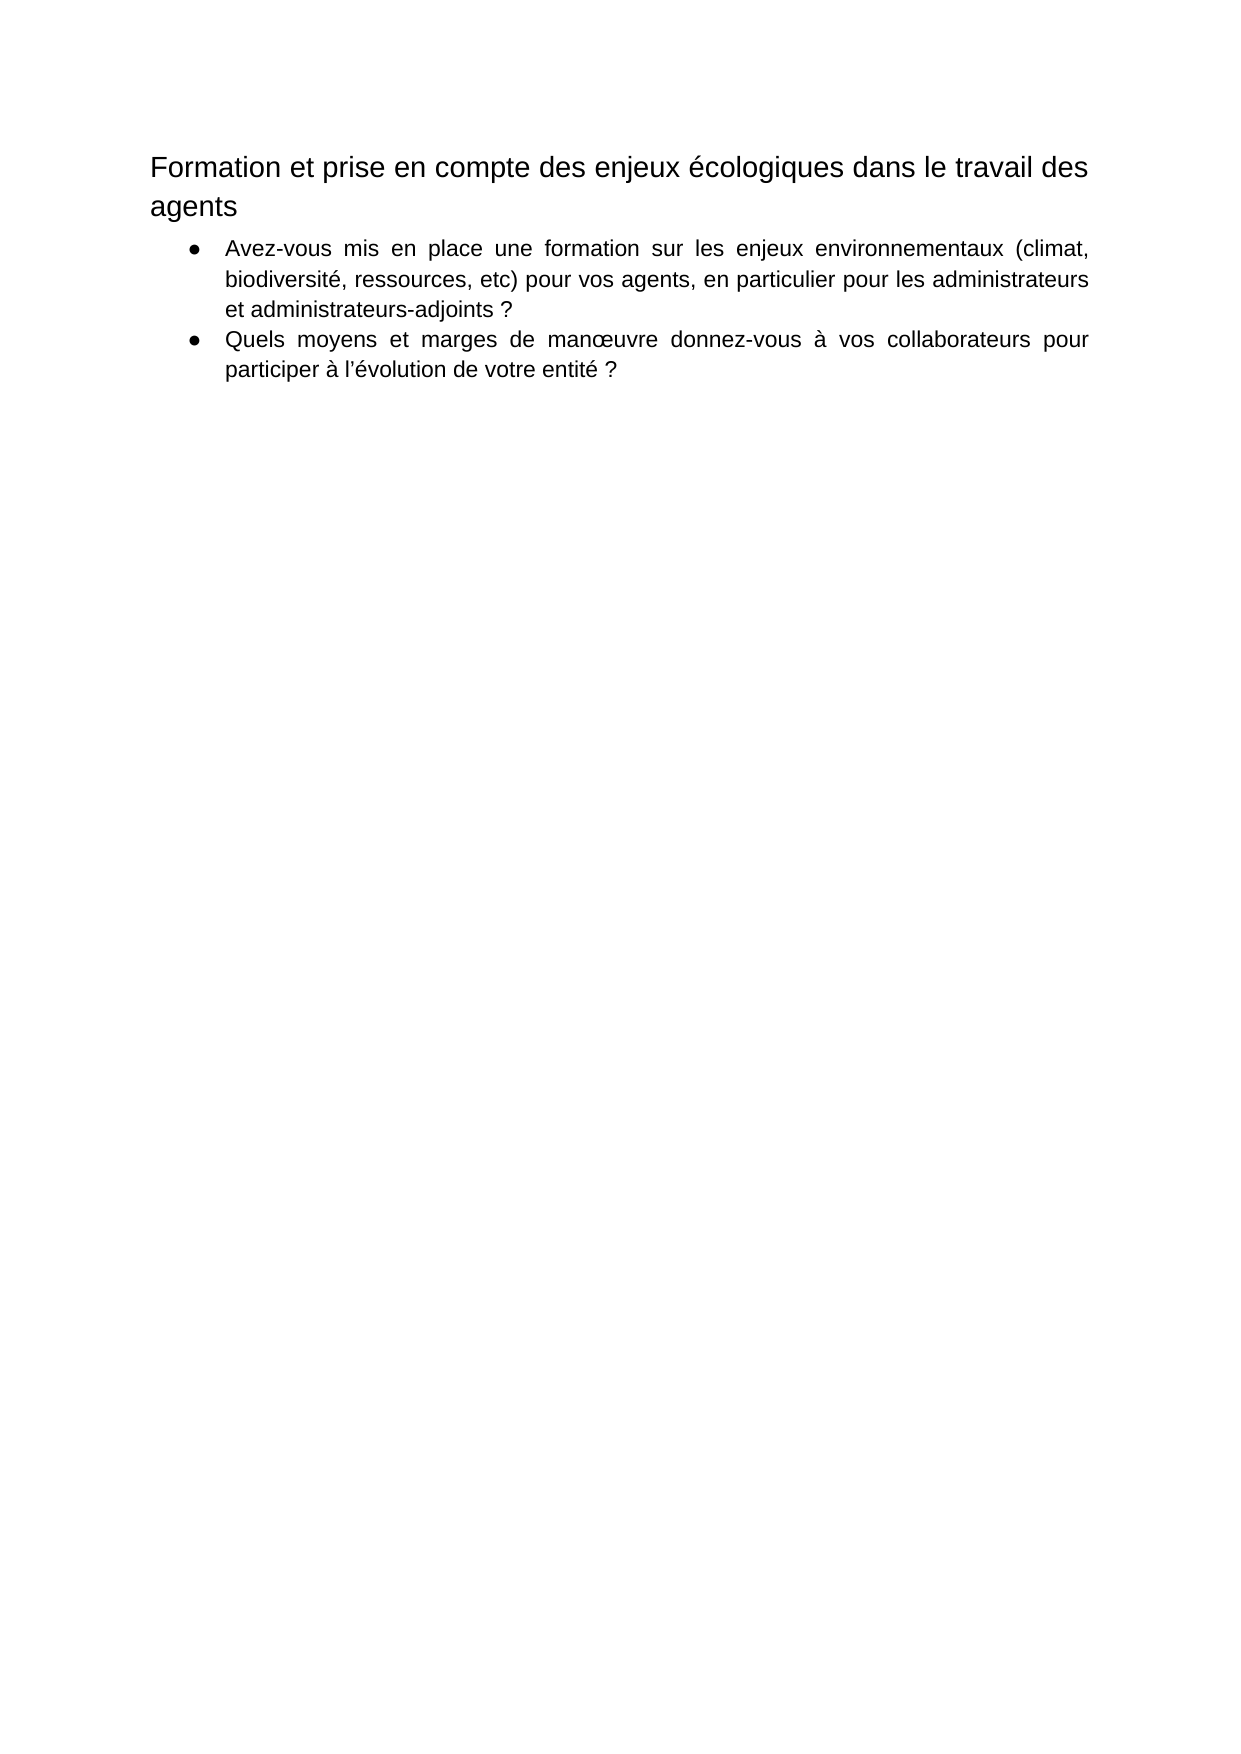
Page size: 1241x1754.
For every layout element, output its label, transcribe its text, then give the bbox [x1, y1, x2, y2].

text Formation et prise en compte des enjeux écologiques dans le travail des agents [150, 150, 1090, 222]
list Quels moyens et marges de manœuvre donnez-vous à vos collaborateurs pour participer à l’évolution de votre entité ? [187, 326, 1090, 383]
list Avez-vous mis en place une formation sur les enjeux environnementaux (climat, biodiversité, ressources, etc) pour vos agents, en particulier pour les administrateurs et administrateurs-adjoints ? [187, 235, 1090, 322]
